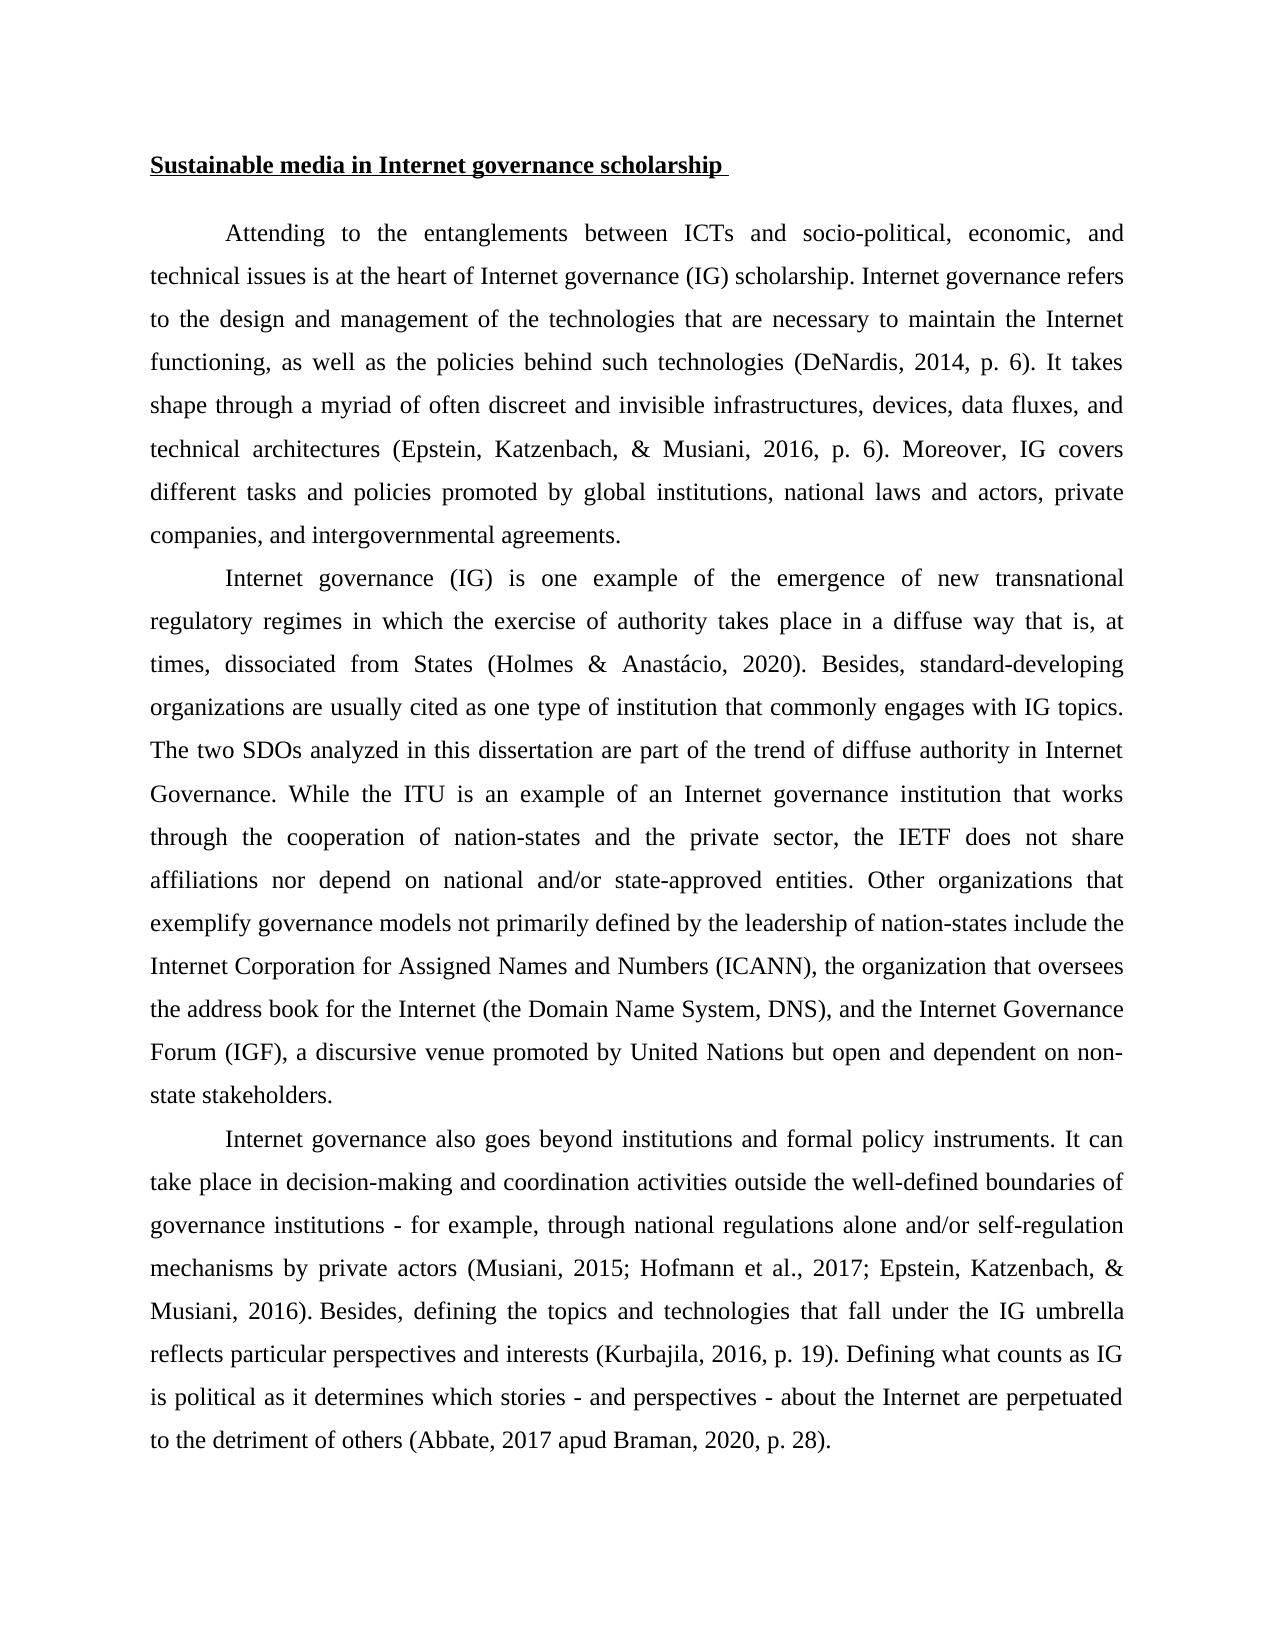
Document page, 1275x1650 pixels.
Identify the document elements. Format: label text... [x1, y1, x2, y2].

text Internet governance also goes beyond institutions and formal policy instruments. It can take place in decision-making and coordination activities outside the well-defined boundaries of governance institutions - for example, through national regulations alone and/or self-regulation mechanisms by private actors (Musiani, 2015; Hofmann et al., 2017; Epstein, Katzenbach, & Musiani, 2016). Besides, defining the topics and technologies that fall under the IG umbrella reflects particular perspectives and interests (Kurbajila, 2016, p. 19). Defining what counts as IG is political as it determines which stories - and perspectives - about the Internet are perpetuated to the detriment of others (Abbate, 2017 apud Braman, 2020, p. 28). [150, 1124, 1125, 1454]
text Internet governance (IG) is one example of the emergence of new transnational regulatory regimes in which the exercise of authority takes place in a diffuse way that is, at times, dissociated from States (Holmes & Anastácio, 2020). Besides, standard-developing organizations are usually cited as one type of institution that commonly engages with IG topics. The two SDOs analyzed in this dissertation are part of the trend of diffuse authority in Internet Governance. While the ITU is an example of an Internet governance institution that works through the cooperation of nation-states and the private sector, the IETF does not share affiliations nor depend on national and/or state-approved entities. Other organizations that exemplify governance models not primarily defined by the leadership of nation-states include the Internet Corporation for Assigned Names and Numbers (ICANN), the organization that oversees the address book for the Internet (the Domain Name System, DNS), and the Internet Governance Forum (IGF), a discursive venue promoted by United Nations but open and dependent on non-state stakeholders. [150, 563, 1125, 1109]
text Attending to the entanglements between ICTs and socio-political, economic, and technical issues is at the heart of Internet governance (IG) scholarship. Internet governance refers to the design and management of the technologies that are necessary to maintain the Internet functioning, as well as the policies behind such technologies (DeNardis, 2014, p. 6). It takes shape through a myriad of often discreet and invisible infrastructures, devices, data fluxes, and technical architectures (Epstein, Katzenbach, & Musiani, 2016, p. 6). Moreover, IG covers different tasks and policies promoted by global institutions, national laws and actors, private companies, and intergovernmental agreements. [150, 218, 1125, 549]
subtitle Sustainable media in Internet governance scholarship [150, 150, 1125, 179]
